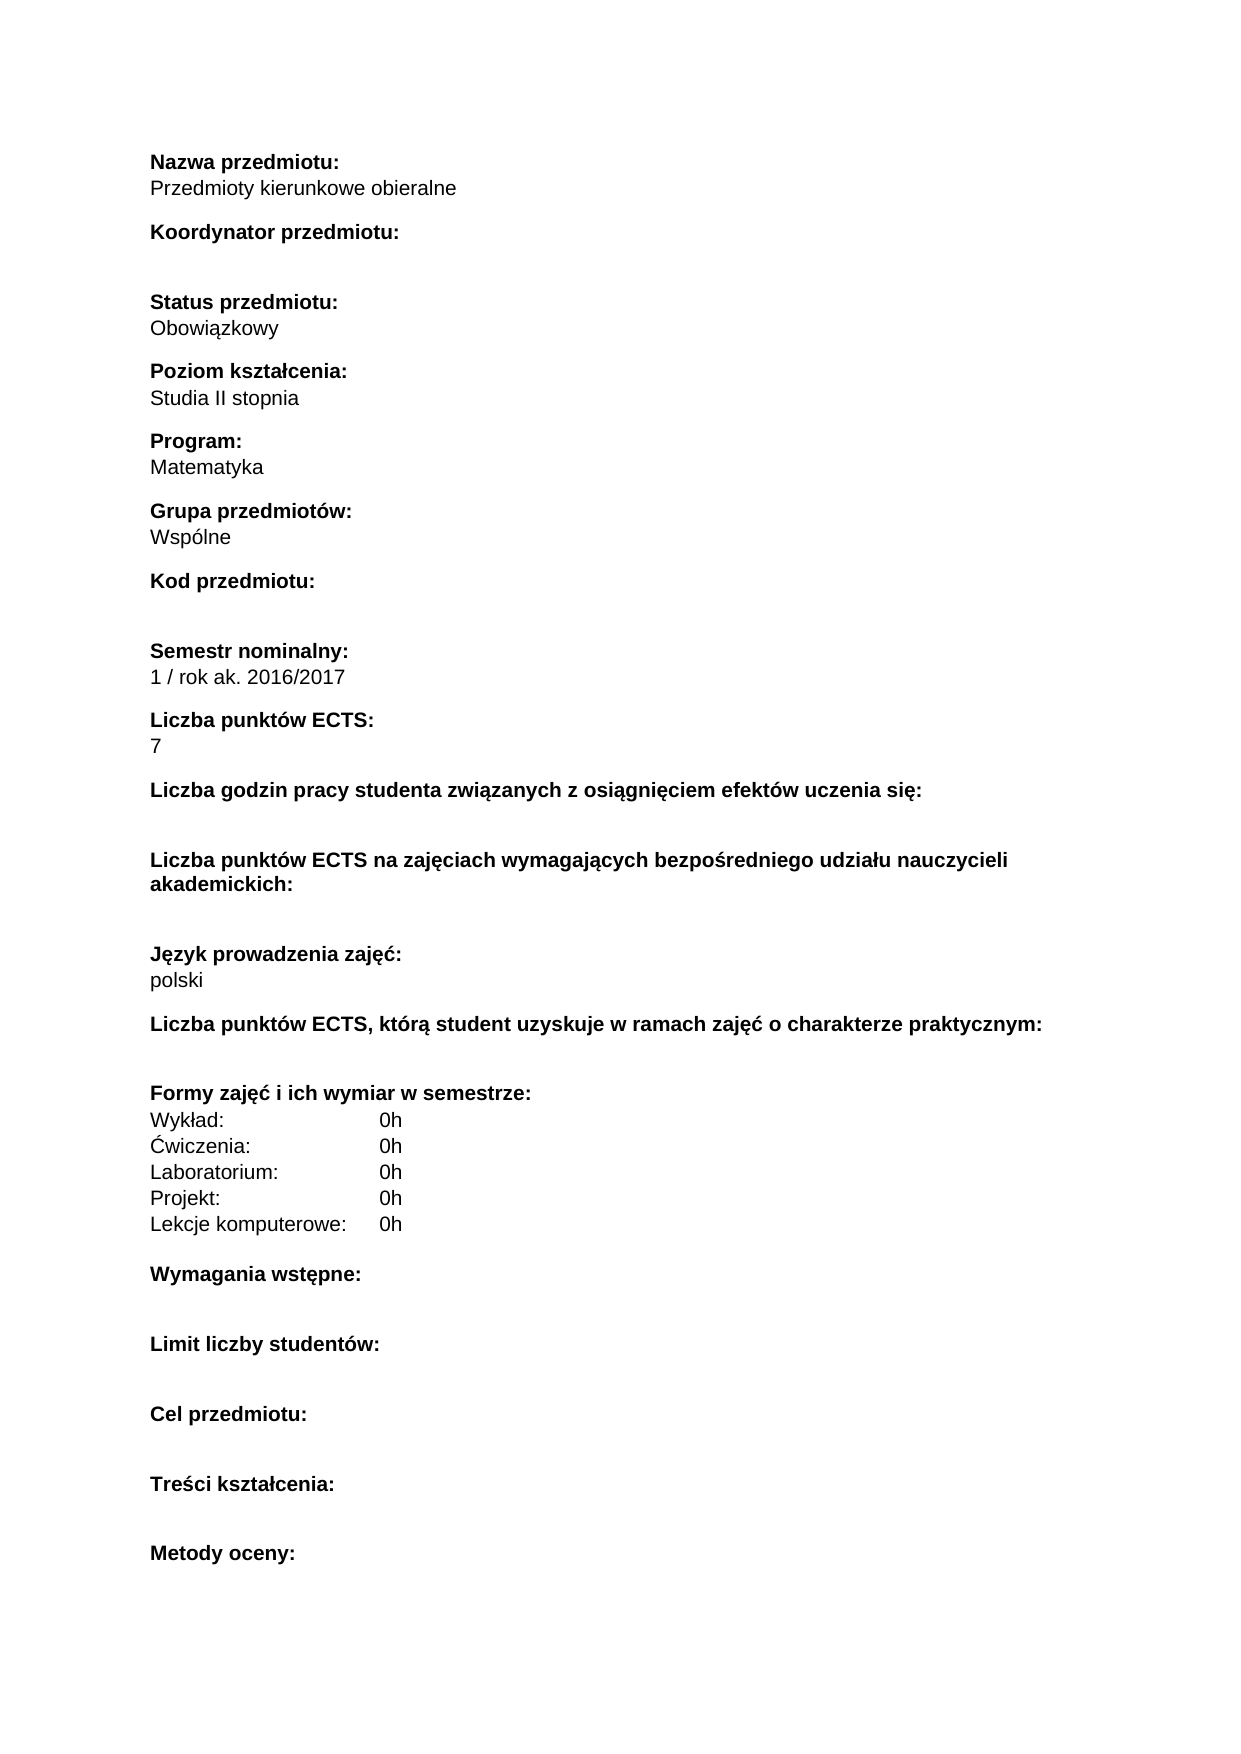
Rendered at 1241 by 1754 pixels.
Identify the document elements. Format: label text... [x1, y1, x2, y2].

text Program: [150, 429, 1090, 453]
table_cell Laboratorium: [140, 1160, 367, 1184]
text Semestr nominalny: [150, 638, 1090, 662]
table_cell Lekcje komputerowe: [140, 1212, 367, 1236]
table_cell Ćwiczenia: [140, 1134, 367, 1158]
table_cell 0h [369, 1184, 597, 1210]
text Liczba godzin pracy studenta związanych z osiągnięciem efektów uczenia się: [150, 778, 1090, 802]
text Grupa przedmiotów: [150, 499, 1090, 523]
text Koordynator przedmiotu: [150, 220, 1090, 244]
text Liczba punktów ECTS: [150, 708, 1090, 732]
text Liczba punktów ECTS, którą student uzyskuje w ramach zajęć o charakterze praktycznym: [150, 1011, 1090, 1035]
text Studia II stopnia [150, 385, 1090, 409]
text 1 / rok ak. 2016/2017 [150, 664, 1090, 688]
text Język prowadzenia zajęć: [150, 942, 1090, 966]
text Wymagania wstępne: [150, 1262, 1090, 1286]
table_cell Projekt: [140, 1186, 367, 1210]
text Przedmioty kierunkowe obieralne [150, 176, 1090, 200]
text Limit liczby studentów: [150, 1332, 1090, 1356]
text Liczba punktów ECTS na zajęciach wymagających bezpośredniego udziału nauczycieli akademickich: [150, 848, 1090, 896]
table_cell 0h [369, 1132, 597, 1158]
text 7 [150, 734, 1090, 758]
text polski [150, 968, 1090, 992]
text Formy zajęć i ich wymiar w semestrze: [150, 1081, 1090, 1105]
text Treści kształcenia: [150, 1471, 1090, 1495]
table_cell 0h [369, 1158, 597, 1184]
text Obowiązkowy [150, 316, 1090, 339]
table_cell 0h [369, 1210, 597, 1236]
text Cel przedmiotu: [150, 1402, 1090, 1426]
table_header Wykład: [140, 1108, 367, 1132]
table_header 0h [369, 1108, 597, 1132]
text Wspólne [150, 525, 1090, 549]
text Matematyka [150, 455, 1090, 479]
text Status przedmiotu: [150, 289, 1090, 313]
text Poziom kształcenia: [150, 359, 1090, 383]
text Nazwa przedmiotu: [150, 150, 1090, 174]
text Kod przedmiotu: [150, 569, 1090, 593]
text Metody oceny: [150, 1541, 1090, 1565]
